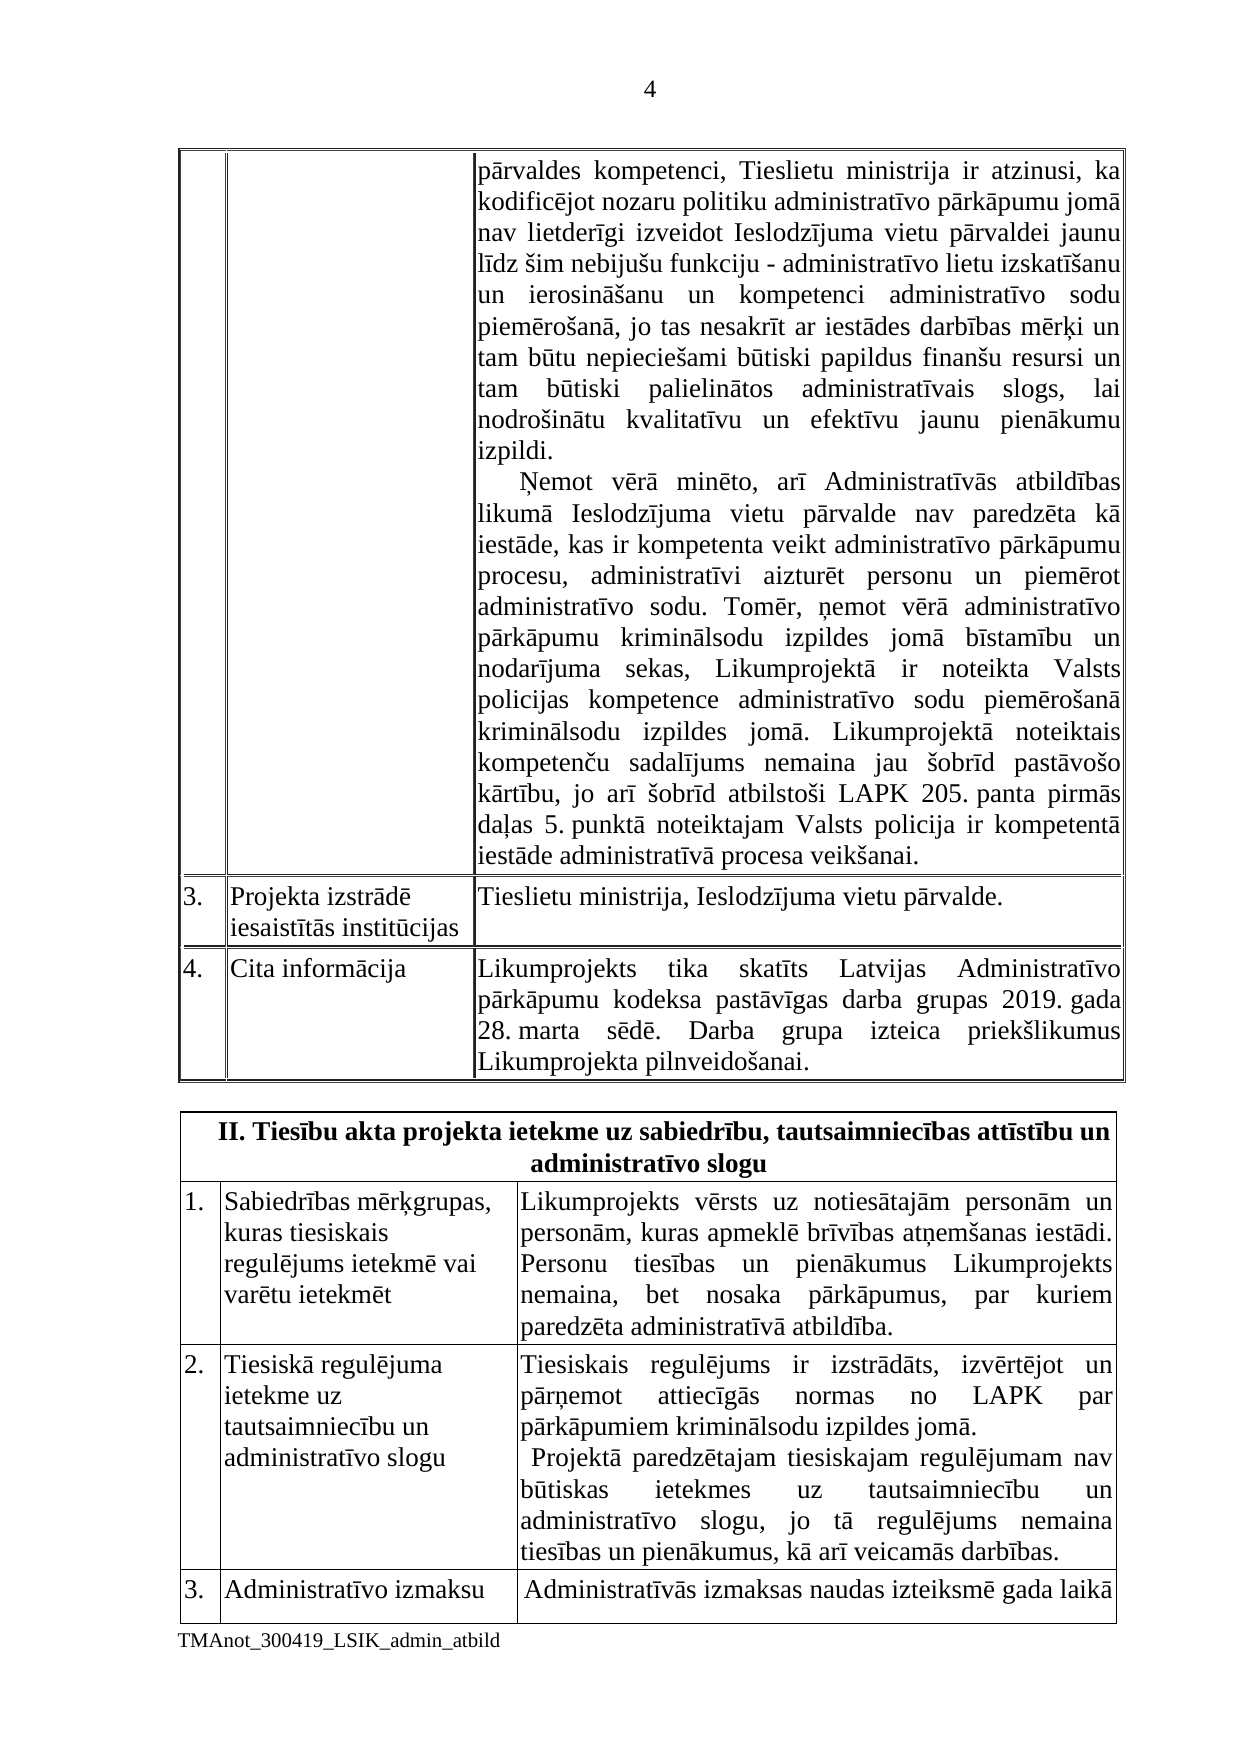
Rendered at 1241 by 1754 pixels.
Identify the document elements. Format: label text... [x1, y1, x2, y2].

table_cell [221, 1570, 517, 1622]
table_cell 3. [181, 1570, 220, 1622]
table_cell Tieslietu ministrija, Ieslodzījuma vietu pārvalde. [476, 874, 1123, 945]
table_cell 2. [181, 1345, 220, 1569]
table_cell Likumprojekts vērsts uz notiesātajām personām un personām, kuras apmeklē brīvības atņemšanas iestādi. Personu tiesības un pienākumus Likumprojekts nemaina, bet nosaka pārkāpumus, par kuriem paredzēta administratīvā atbildība. [518, 1182, 1116, 1344]
table_cell 4. [181, 945, 227, 1079]
table_cell Tiesiskais regulējums ir izstrādāts, izvērtējot un pārņemot attiecīgās normas no LAPK par pārkāpumiem kriminālsodu izpildes jomā. Projektā paredzētajam tiesiskajam regulējumam nav būtiskas ietekmes uz tautsaimniecību un administratīvo slogu, jo tā regulējums nemaina tiesības un pienākumus, kā arī veicamās darbības. [518, 1345, 1116, 1569]
table_cell Cita informācija [227, 949, 474, 1079]
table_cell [518, 1570, 1116, 1622]
table_cell Tiesiskā regulējuma ietekme uz tautsaimniecību un administratīvo slogu [221, 1345, 517, 1569]
table_cell Sabiedrības mērķgrupas, kuras tiesiskais regulējums ietekmē vai varētu ietekmēt [221, 1182, 517, 1344]
table_cell 2. [181, 151, 227, 873]
table_cell Likumprojekts tika skatīts Latvijas Administratīvo pārkāpumu kodeksa pastāvīgas darba grupas 2019. gada 28. marta sēdē. Darba grupa izteica priekšlikumus Likumprojekta pilnveidošanai. [474, 945, 1123, 1079]
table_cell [474, 151, 1123, 873]
table_cell 1. [181, 1182, 220, 1344]
table_cell 3. [181, 874, 225, 945]
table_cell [227, 151, 474, 873]
table_header II. Tiesību akta projekta ietekme uz sabiedrību, tautsaimniecības attīstību un administratīvo slogu [181, 1113, 1116, 1181]
table_cell Projekta izstrādē iesaistītās institūcijas [228, 877, 473, 945]
